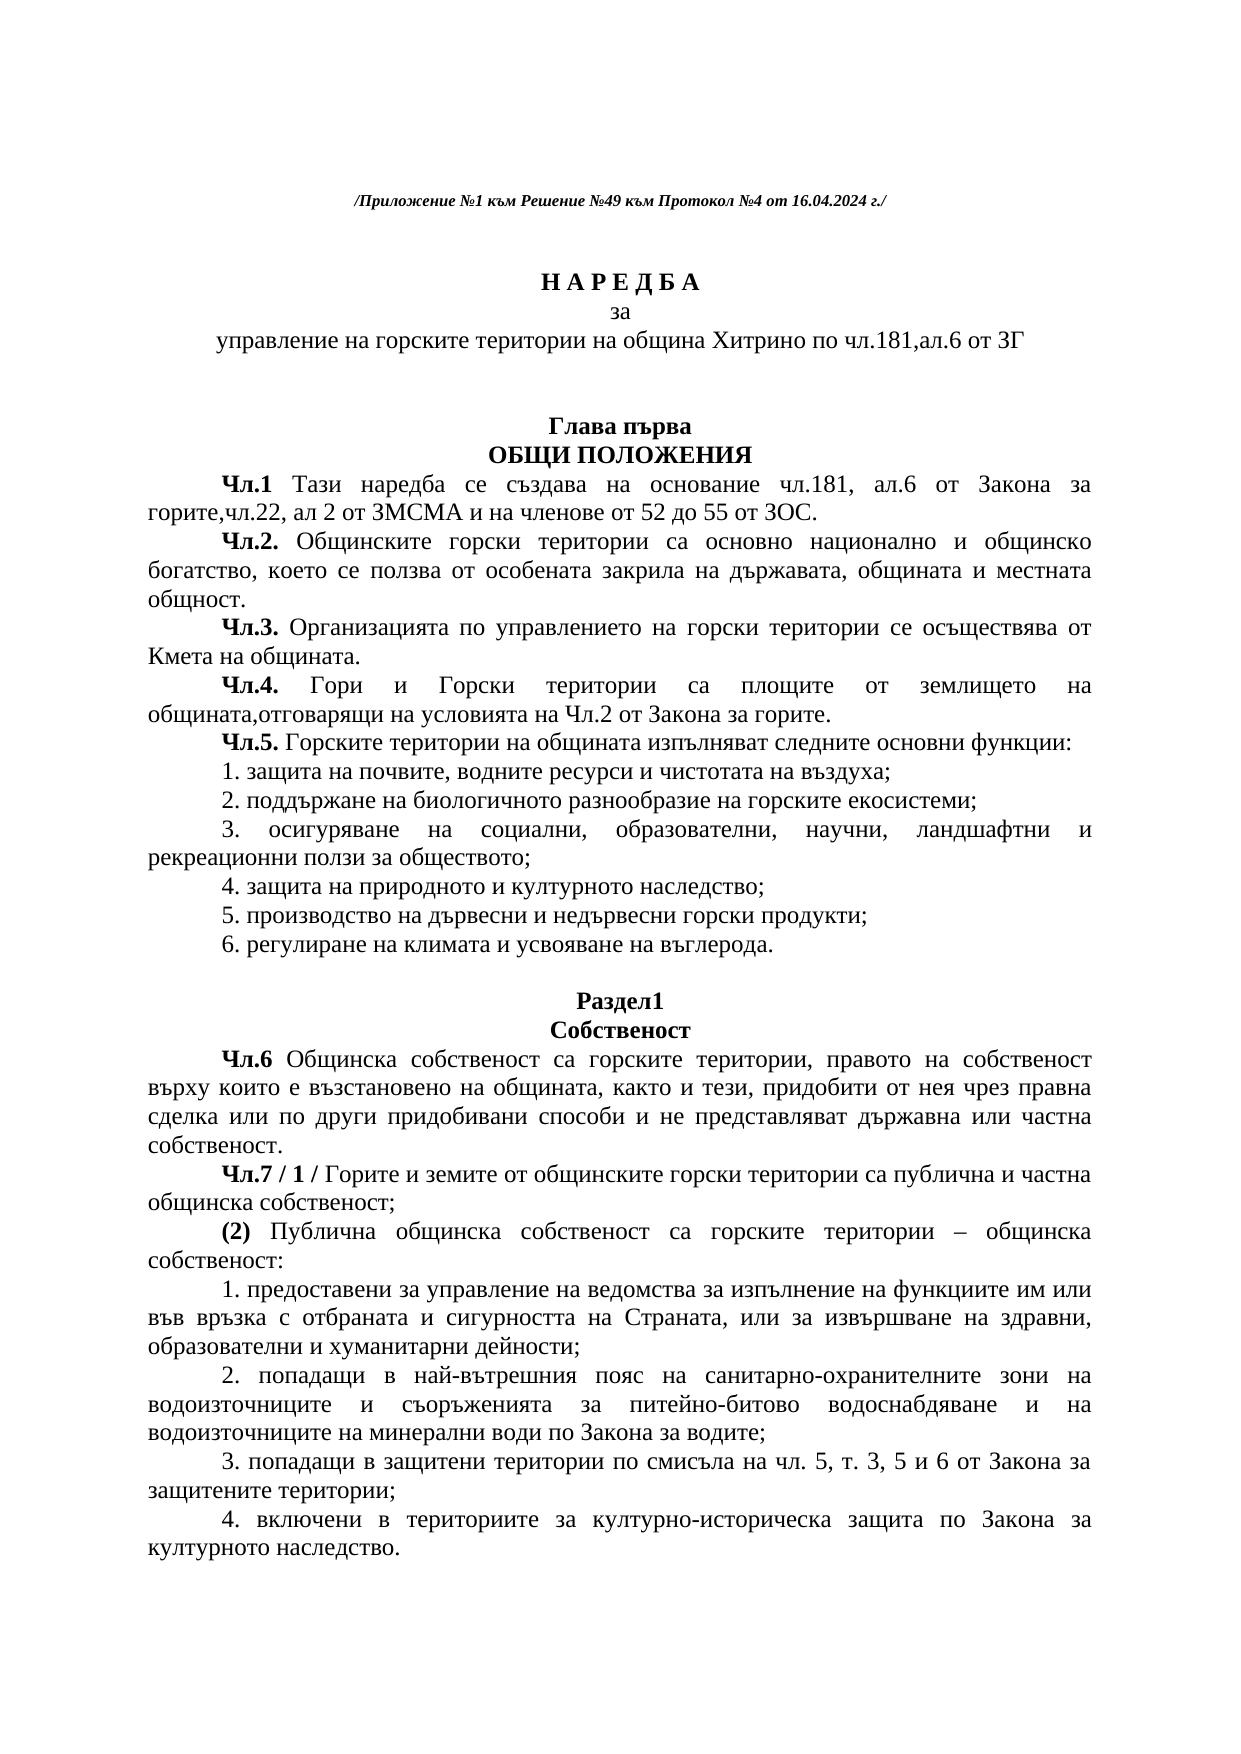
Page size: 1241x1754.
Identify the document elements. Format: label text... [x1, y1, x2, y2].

text Глава първа [148, 411, 1093, 440]
text 1. предоставени за управление на ведомства за изпълнение на функциите им или във връзка с отбраната и сигурността на Страната, или за извършване на здравни, образователни и хуманитарни дейности; [148, 1274, 1093, 1360]
text (2) Публична общинска собственост са горските територии – общинска собственост: [148, 1216, 1093, 1274]
text Чл.4. Гори и Горски територии са площите от землището на общината,отговарящи на условията на Чл.2 от Закона за горите. [148, 670, 1093, 727]
text 3. попадащи в защитени територии по смисъла на чл. 5, т. 3, 5 и 6 от Закона за защитените територии; [148, 1446, 1093, 1504]
text 4. включени в териториите за културно-историческа защита по Закона за културното наследство. [148, 1504, 1093, 1561]
text Чл.2. Общинските горски територии са основно национално и общинско богатство, което се ползва от особената закрила на държавата, общината и местната общност. [148, 526, 1093, 612]
text Чл.3. Организацията по управлението на горски територии се осъществява от Кмета на общината. [148, 612, 1093, 670]
text 2. попадащи в най-вътрешния пояс на санитарно-охранителните зони на водоизточниците и съоръженията за питейно-битово водоснабдяване и на водоизточниците на минерални води по Закона за водите; [148, 1360, 1093, 1446]
text ОБЩИ ПОЛОЖЕНИЯ [148, 440, 1093, 469]
text Раздел1 [148, 986, 1093, 1015]
text Чл.1 Тази наредба се създава на основание чл.181, ал.6 от Закона за горите,чл.22, ал 2 от ЗМСМА и на членове от 52 до 55 от ЗОС. [148, 469, 1093, 526]
text /Приложение №1 към Решение №49 към Протокол №4 от 16.04.2024 г./ [148, 191, 1093, 210]
text Чл.5. Горските територии на общината изпълняват следните основни функции: [148, 727, 1093, 756]
text управление на горските територии на община Хитрино по чл.181,ал.6 от ЗГ [148, 325, 1093, 354]
text 5. производство на дървесни и недървесни горски продукти; [148, 900, 1093, 929]
text 2. поддържане на биологичното разнообразие на горските екосистеми; [148, 785, 1093, 814]
text за [148, 296, 1093, 325]
text Чл.7 / 1 / Горите и земите от общинските горски територии са публична и частна общинска собственост; [148, 1159, 1093, 1216]
text 3. осигуряване на социални, образователни, научни, ландшафтни и рекреационни ползи за обществото; [148, 814, 1093, 871]
text 6. регулиране на климата и усвояване на въглерода. [148, 929, 1093, 957]
text 4. защита на природното и културното наследство; [148, 871, 1093, 900]
text 1. защита на почвите, водните ресурси и чистотата на въздуха; [148, 756, 1093, 785]
text Н А Р Е Д Б А [148, 267, 1093, 296]
text Собственост [148, 1015, 1093, 1044]
text Чл.6 Общинска собственост са горските територии, правото на собственост върху които е възстановено на общината, както и тези, придобити от нея чрез правна сделка или по други придобивани способи и не представляват държавна или частна собственост. [148, 1044, 1093, 1159]
